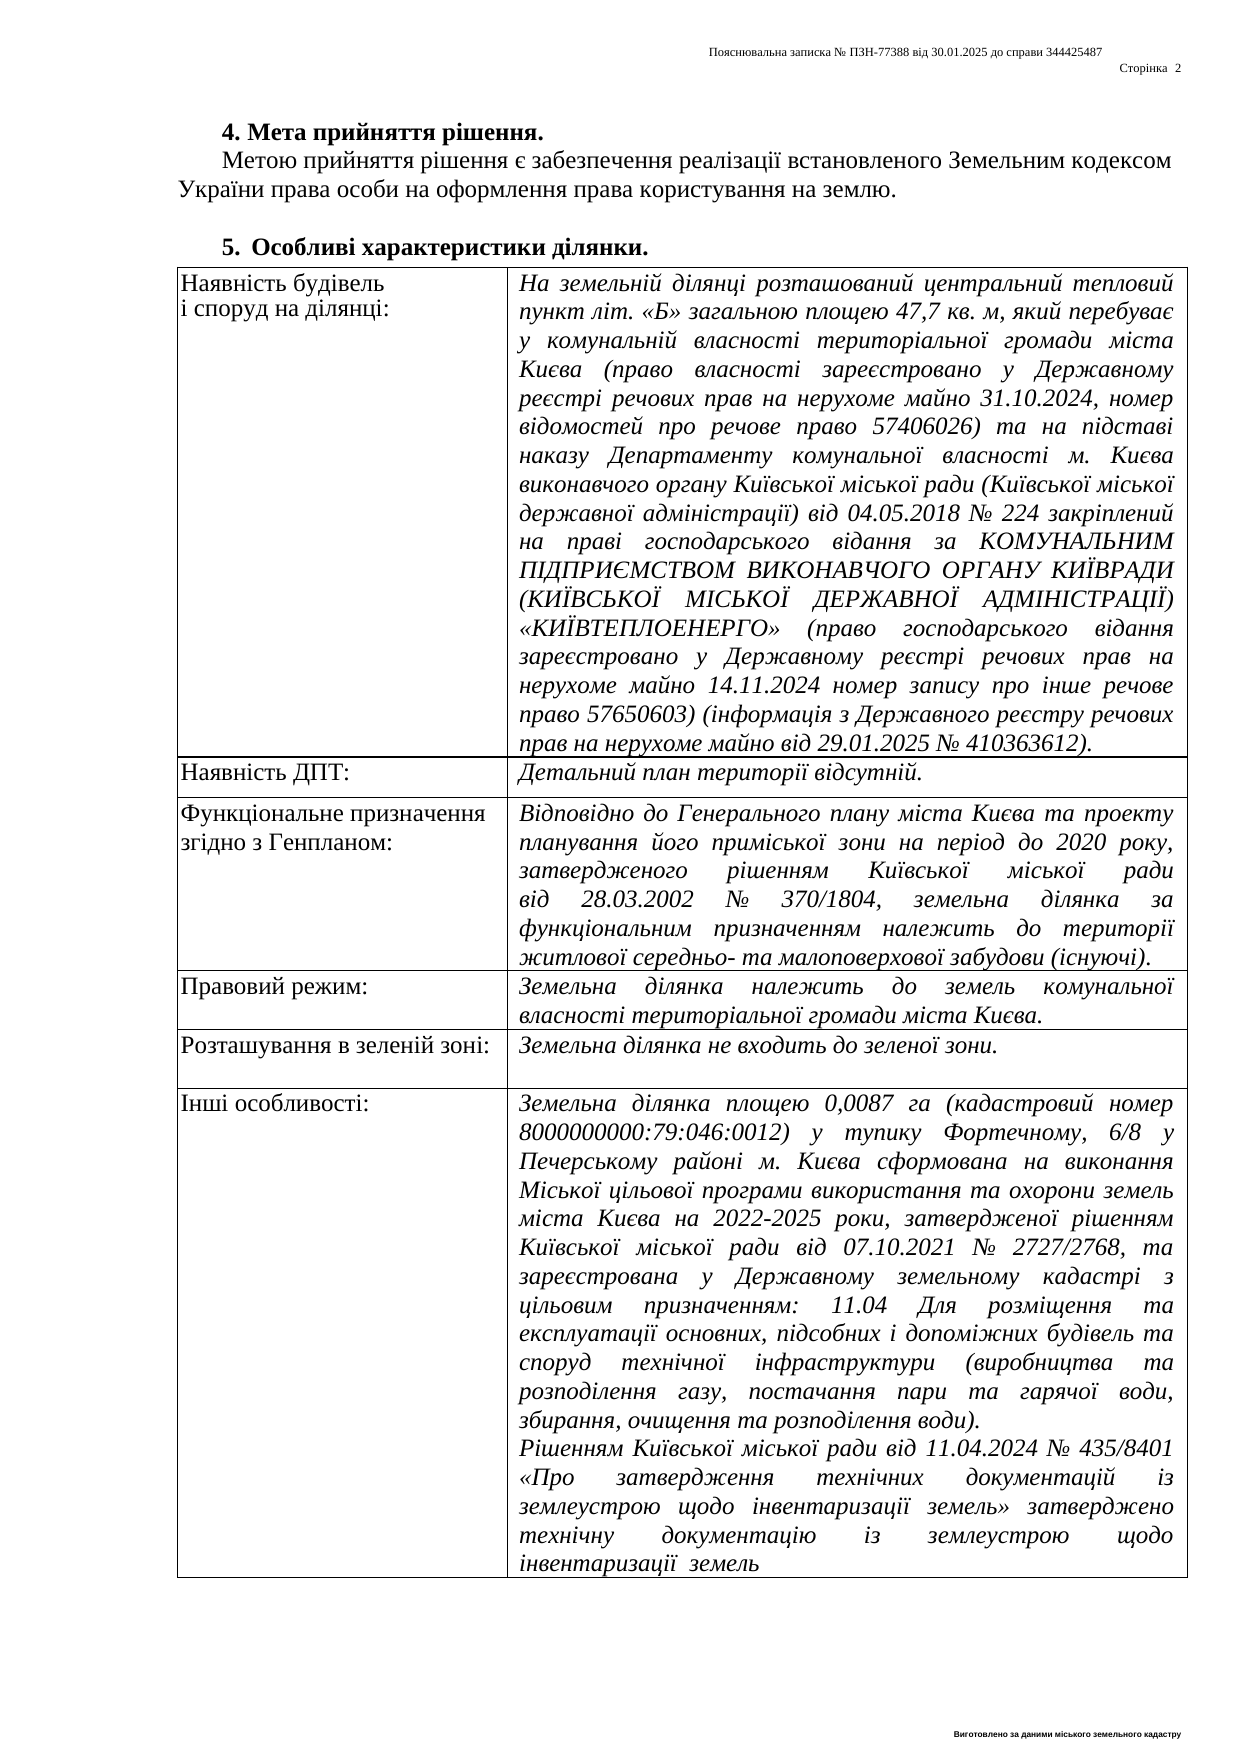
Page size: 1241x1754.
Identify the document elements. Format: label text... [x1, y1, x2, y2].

table_cell Земельна ділянка не входить до зеленої зони. [508, 1030, 1187, 1087]
text Метою прийняття рішення є забезпечення реалізації встановленого Земельним кодексом України права особи на оформлення права користування на землю. [177, 145, 1181, 203]
table_cell Земельна ділянка площею 0,0087 га (кадастровий номер 8000000000:79:046:0012) у тупику Фортечному, 6/8 у Печерському районі м. Києва сформована на виконання Міської цільової програми використання та охорони земель міста Києва на 2022-2025 роки, затвердженої рішенням Київської міської ради від 07.10.2021 № 2727/2768, та зареєстрована у Державному земельному кадастрі з цільовим призначенням: 11.04 Для розміщення та експлуатації основних, підсобних і допоміжних будівель та споруд технічної інфраструктури (виробництва та розподілення газу, постачання пари та гарячої води, збирання, очищення та розподілення води). Рішенням Київської міської ради від 11.04.2024 № 435/8401 «Про затвердження технічних документацій із землеустрою щодо інвентаризації земель» затверджено технічну документацію із землеустрою щодо інвентаризації земель [508, 1089, 1187, 1577]
table_header На земельній ділянці розташований центральний тепловий пункт літ. «Б» загальною площею 47,7 кв. м, який перебуває у комунальній власності територіальної громади міста Києва (право власності зареєстровано у Державному реєстрі речових прав на нерухоме майно 31.10.2024, номер відомостей про речове право 57406026) та на підставі наказу Департаменту комунальної власності м. Києва виконавчого органу Київської міської ради (Київської міської державної адміністрації) від 04.05.2018 № 224 закріплений на праві господарського відання за КОМУНАЛЬНИМ ПІДПРИЄМСТВОМ ВИКОНАВЧОГО ОРГАНУ КИЇВРАДИ (КИЇВСЬКОЇ МІСЬКОЇ ДЕРЖАВНОЇ АДМІНІСТРАЦІЇ) «КИЇВТЕПЛОЕНЕРГО» (право господарського відання зареєстровано у Державному реєстрі речових прав на нерухоме майно 14.11.2024 номер запису про інше речове право 57650603) (інформація з Державного реєстру речових прав на нерухоме майно від 29.01.2025 № 410363612). [508, 268, 1187, 756]
list Мета прийняття рішення. [177, 118, 1181, 145]
table_cell Детальний план території відсутній. [508, 758, 1187, 797]
table_cell Земельна ділянка належить до земель комунальної власності територіальної громади міста Києва. [508, 971, 1187, 1029]
table_cell Правовий режим: [178, 971, 507, 1029]
table_cell Розташування в зеленій зоні: [178, 1030, 507, 1087]
table_cell Наявність ДПТ: [178, 758, 507, 797]
list Особливі характеристики ділянки. [222, 232, 1181, 260]
table_cell Інші особливості: [178, 1089, 507, 1577]
table_header Наявність будівель і споруд на ділянці: [178, 268, 507, 756]
table_cell Відповідно до Генерального плану міста Києва та проекту планування його приміської зони на період до 2020 року, затвердженого рішенням Київської міської ради від 28.03.2002 № 370/1804, земельна ділянка за функціональним призначенням належить до території житлової середньо- та малоповерхової забудови (існуючі). [508, 798, 1187, 970]
table_cell Функціональне призначення згідно з Генпланом: [178, 798, 507, 970]
